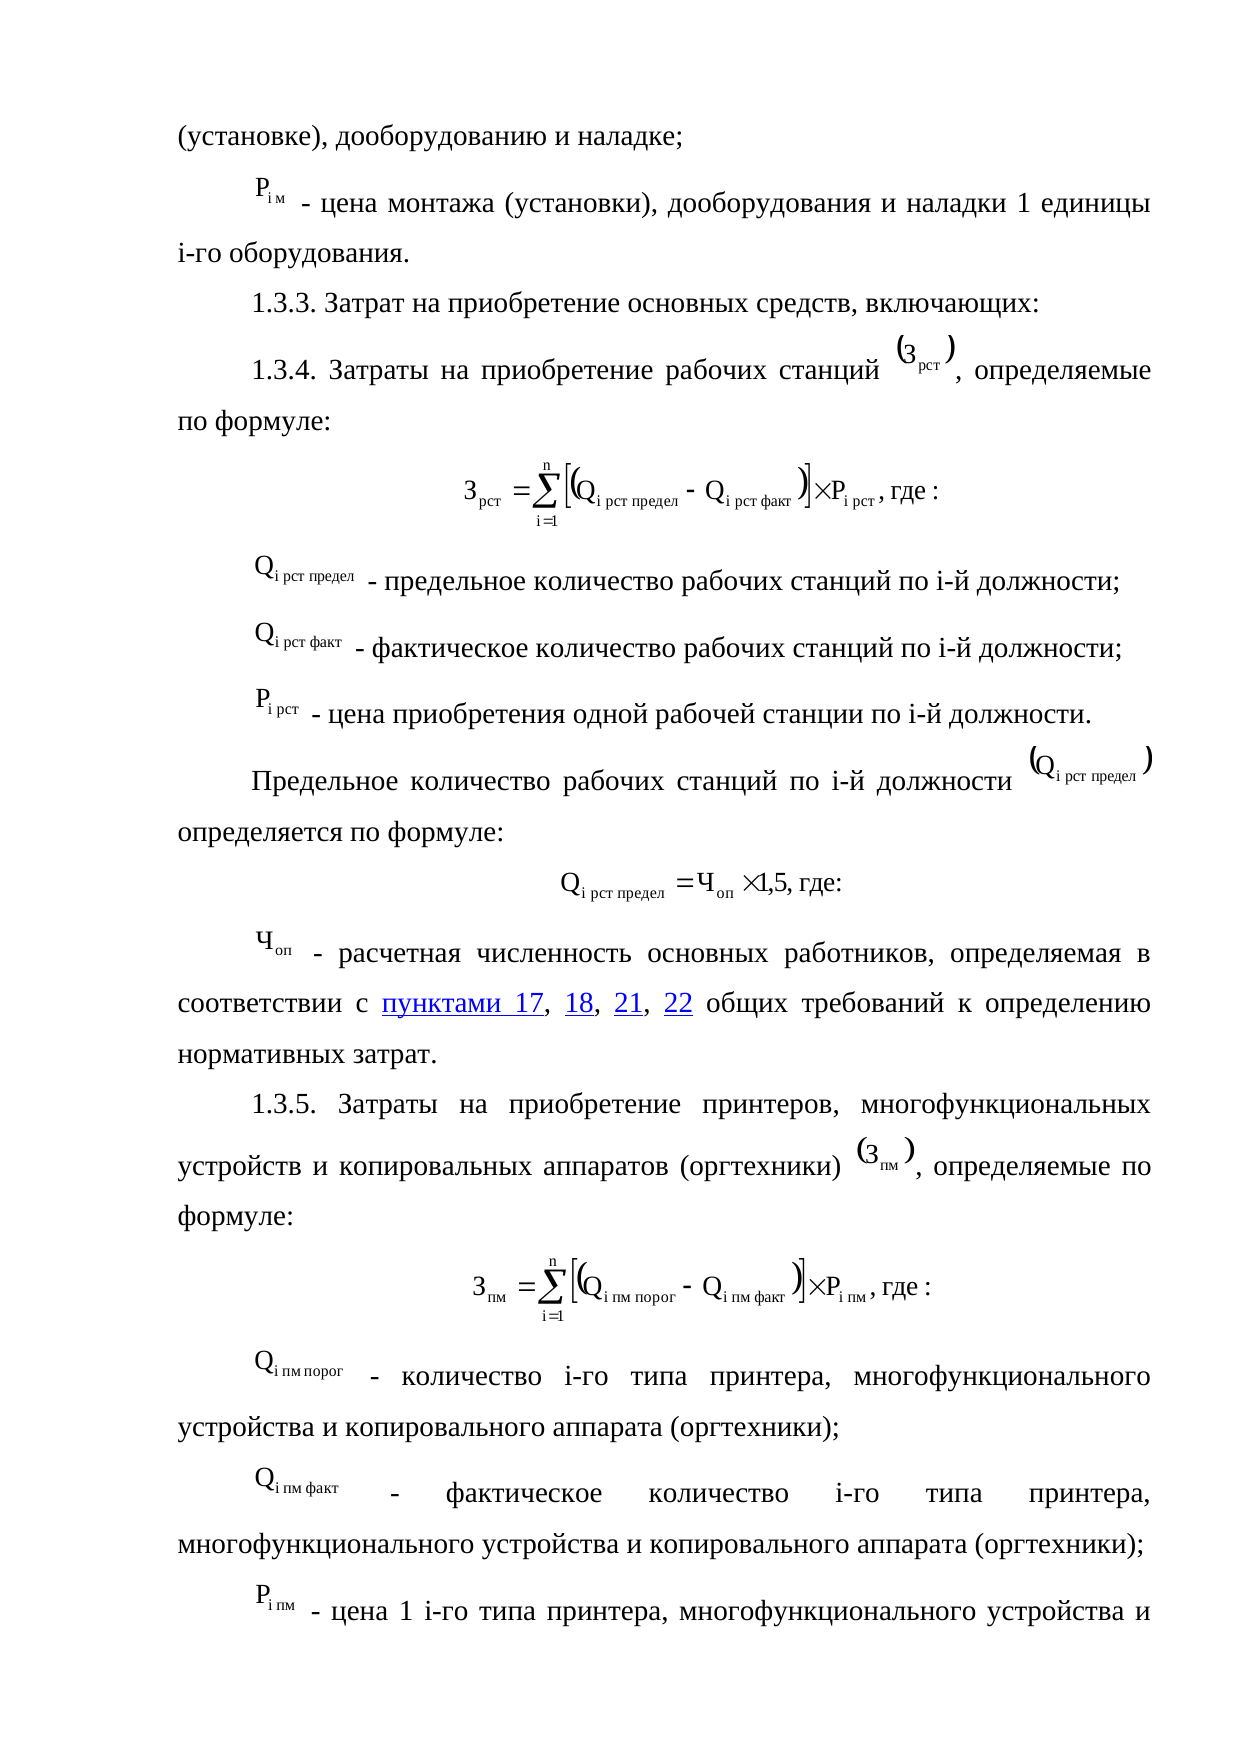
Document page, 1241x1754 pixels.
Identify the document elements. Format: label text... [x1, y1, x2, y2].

text - цена монтажа (установки), дооборудования и наладки 1 единицы i-го оборудования. [177, 168, 1152, 269]
text - количество i-го типа принтера, многофункционального устройства и копировального аппарата (оргтехники); [177, 1342, 1152, 1442]
text - цена приобретения одной рабочей станции по i-й должности. [177, 680, 1152, 730]
text - предельное количество рабочих станций по i-й должности; [177, 546, 1152, 596]
text - фактическое количество рабочих станций по i-й должности; [177, 613, 1152, 663]
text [177, 1576, 1152, 1626]
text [177, 118, 1152, 152]
text 1.3.4. Затраты на приобретение рабочих станций , определяемые по формуле: [177, 336, 1152, 436]
text 1.3.5. Затраты на приобретение принтеров, многофункциональных устройств и копировальных аппаратов (оргтехники) , определяемые по формуле: [177, 1086, 1152, 1232]
text 1.3.3. Затрат на приобретение основных средств, включающих: [177, 286, 1152, 319]
text - фактическое количество i-го типа принтера, многофункционального устройства и копировального аппарата (оргтехники); [177, 1459, 1152, 1559]
text - расчетная численность основных работников, определяемая в соответствии с пунктами 17, 18, 21, 22 общих требований к определению нормативных затрат. [177, 922, 1152, 1069]
text Предельное количество рабочих станций по i-й должности определяется по формуле: [177, 747, 1152, 847]
